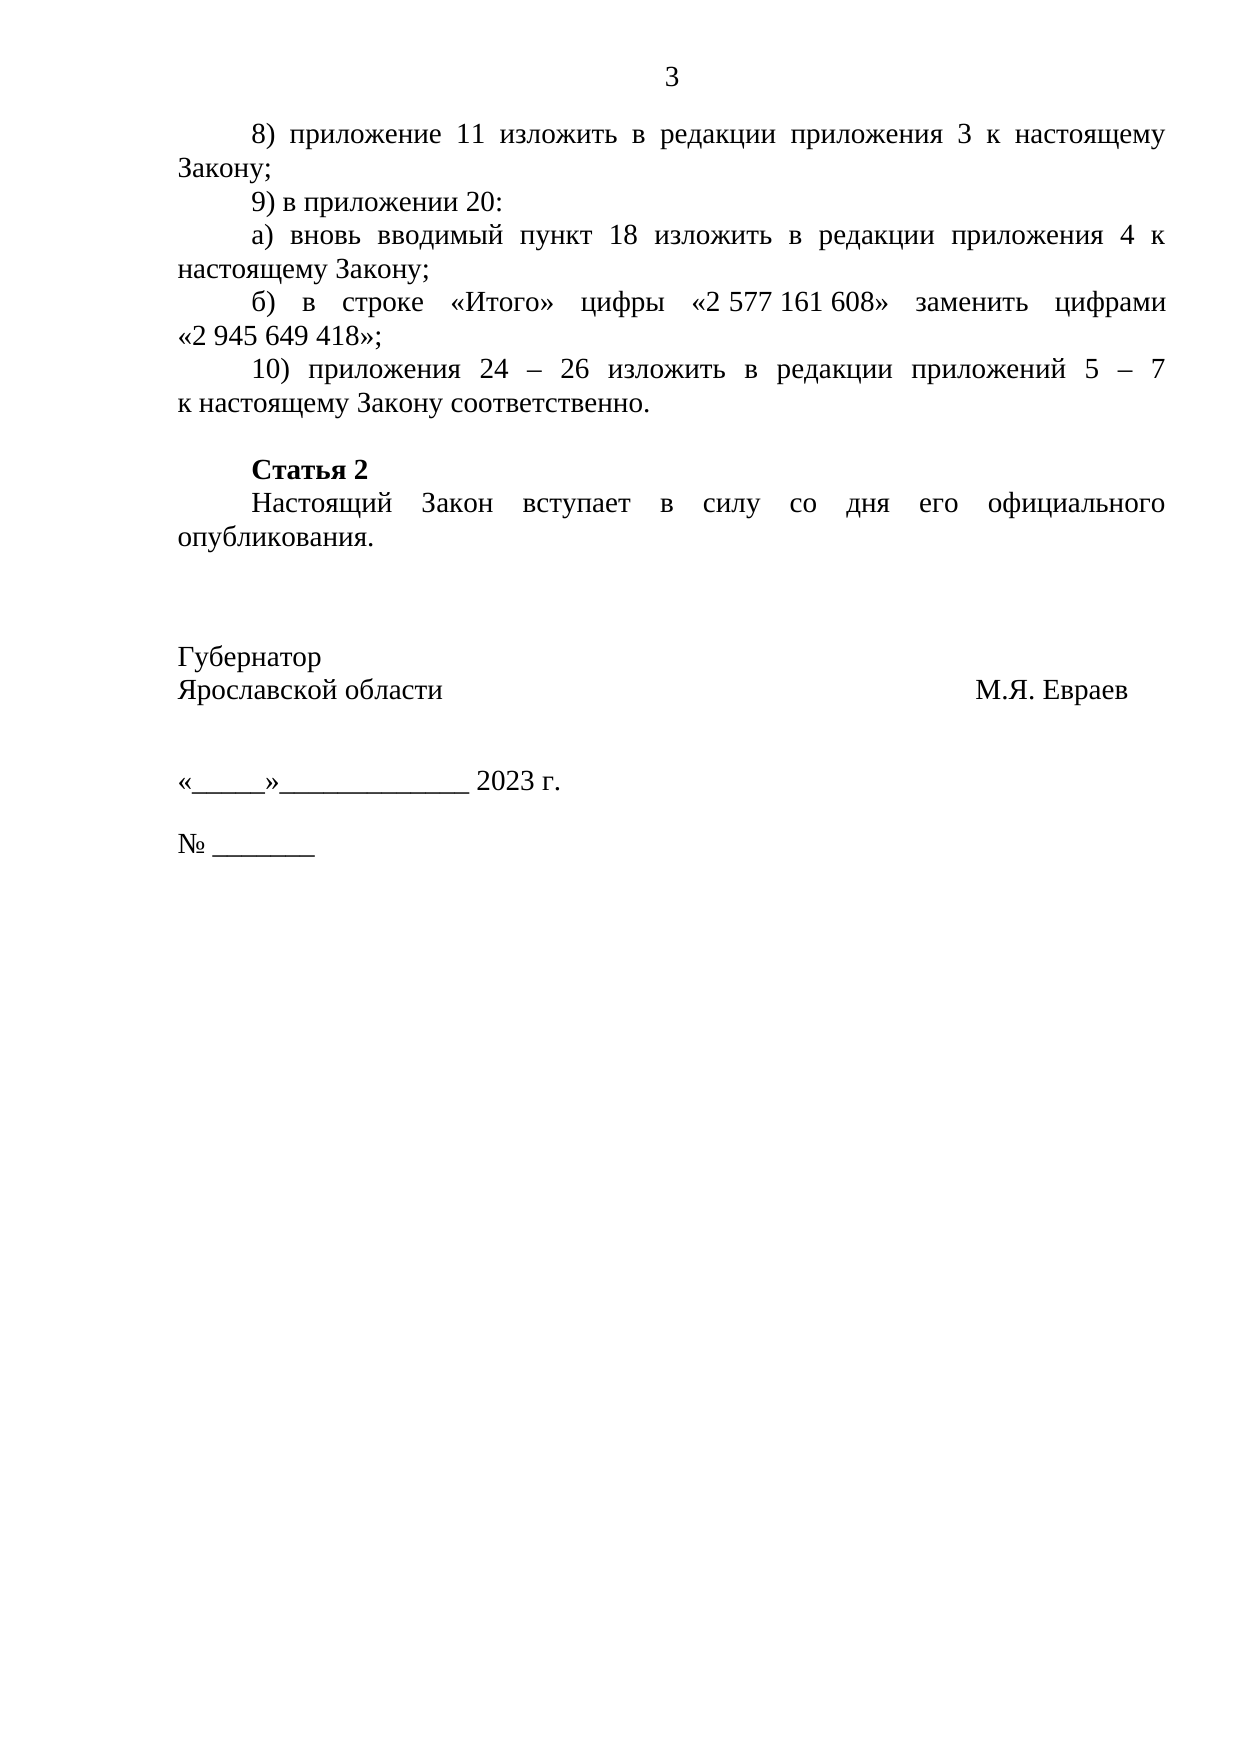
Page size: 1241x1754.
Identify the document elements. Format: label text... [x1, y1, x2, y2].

text б) в строке «Итого» цифры «2 577 161 608» заменить цифрами «2 945 649 418»; [177, 284, 1167, 351]
text «_____»_____________ 2023 г. [177, 763, 1167, 797]
text Статья 2 [177, 452, 1167, 486]
text № _______ [177, 826, 1167, 859]
text а) вновь вводимый пункт 18 изложить в редакции приложения 4 к настоящему Закону; [177, 217, 1167, 284]
text 10) приложения 24 – 26 изложить в редакции приложений 5 – 7 к настоящему Закону соответственно. [177, 351, 1167, 418]
text Ярославской области М.Я. Евраев [177, 672, 1167, 706]
text Губернатор [177, 639, 1167, 672]
text 9) в приложении 20: [177, 184, 1167, 217]
text Настоящий Закон вступает в силу со дня его официального опубликования. [177, 486, 1167, 553]
text 8) приложение 11 изложить в редакции приложения 3 к настоящему Закону; [177, 117, 1167, 184]
